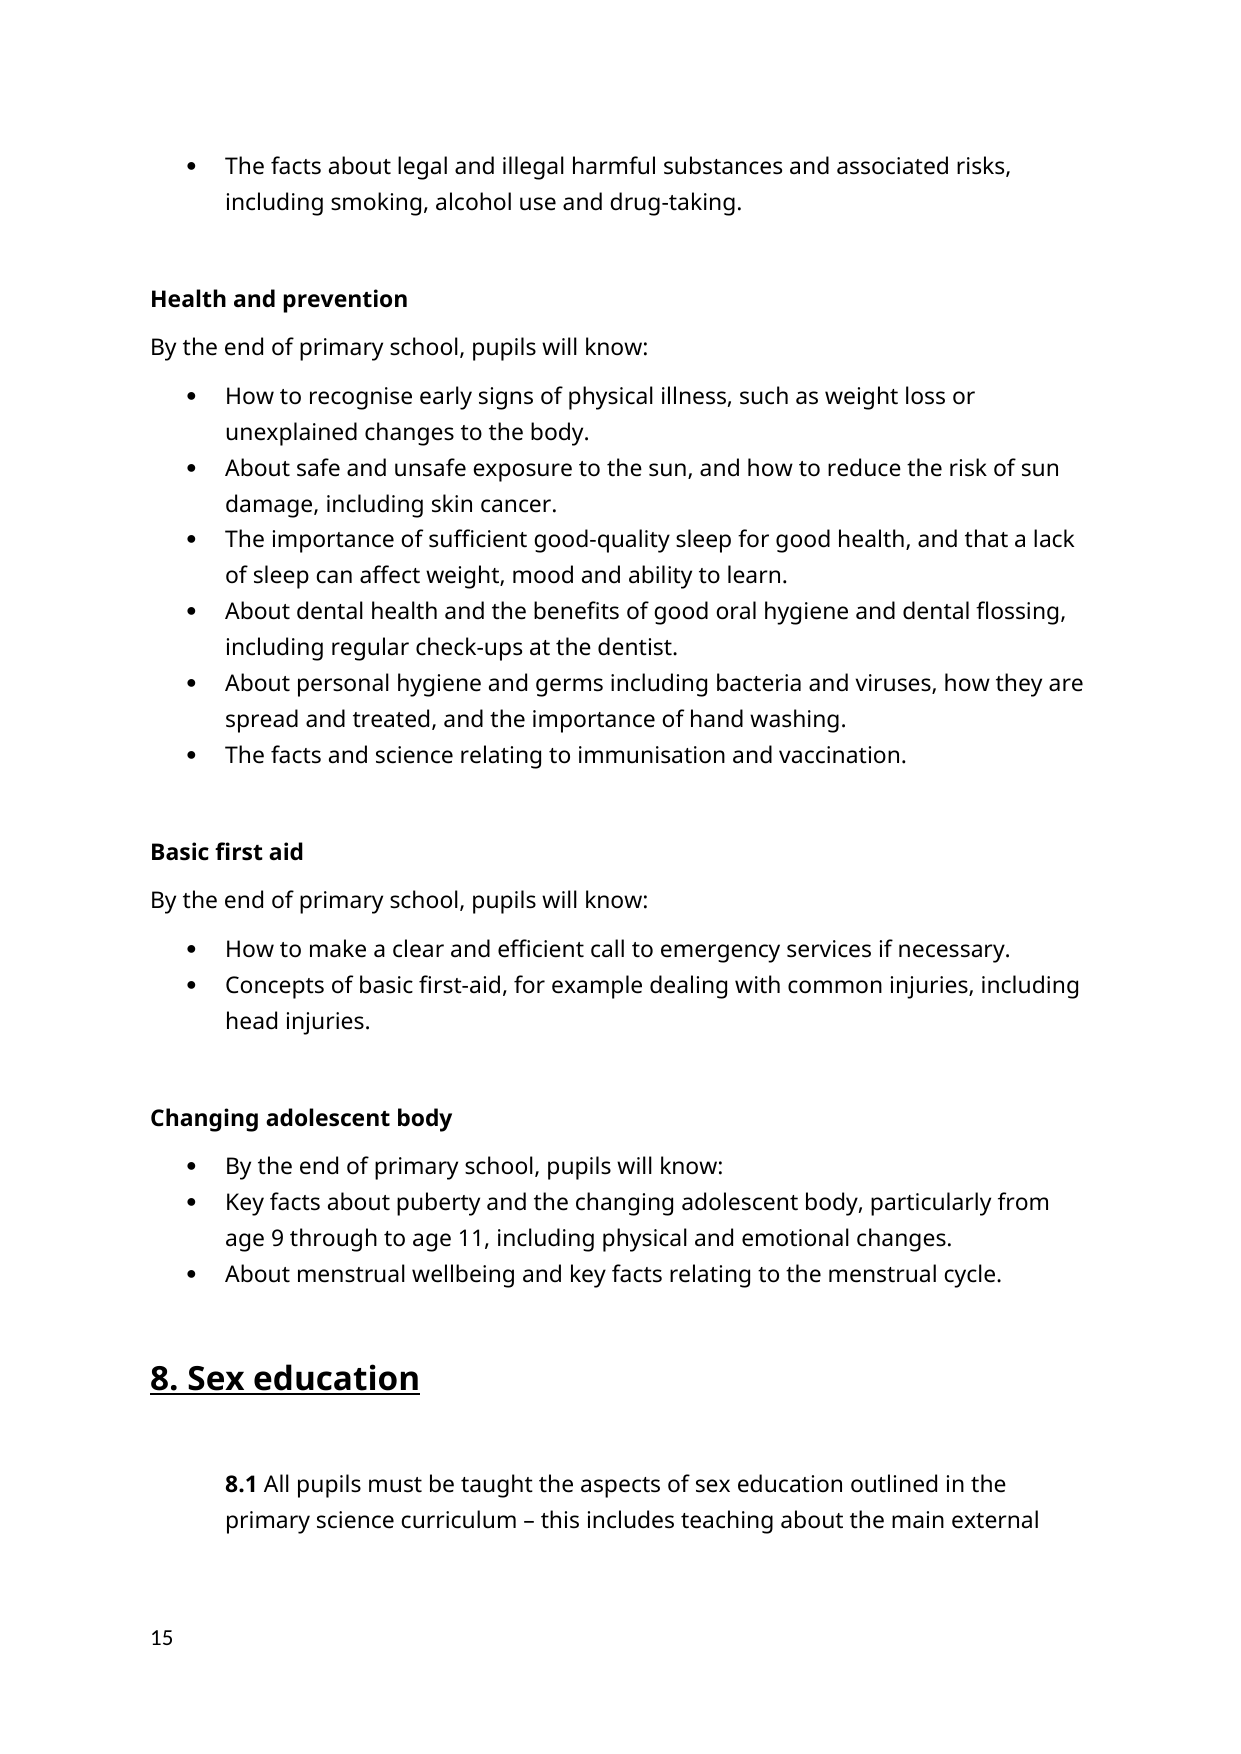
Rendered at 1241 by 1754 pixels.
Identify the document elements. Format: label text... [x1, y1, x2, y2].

text Changing adolescent body [150, 1102, 1090, 1133]
text 8. Sex education [150, 1355, 1090, 1400]
list How to recognise early signs of physical illness, such as weight loss or unexplained changes to the body. [187, 380, 1090, 447]
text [150, 331, 1090, 362]
text By the end of primary school, pupils will know: [150, 884, 1090, 916]
list The facts and science relating to immunisation and vaccination. [187, 739, 1090, 770]
text Health and prevention [150, 283, 1090, 314]
list About safe and unsafe exposure to the sun, and how to reduce the risk of sun damage, including skin cancer. [187, 452, 1090, 519]
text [225, 1468, 1090, 1535]
list About menstrual wellbeing and key facts relating to the menstrual cycle. [187, 1258, 1090, 1289]
list Key facts about puberty and the changing adolescent body, particularly from age 9 through to age 11, including physical and emotional changes. [187, 1186, 1090, 1253]
list The importance of sufficient good-quality sleep for good health, and that a lack of sleep can affect weight, mood and ability to learn. [187, 523, 1090, 591]
list How to make a clear and efficient call to emergency services if necessary. [187, 933, 1090, 964]
list About personal hygiene and germs including bacteria and viruses, how they are spread and treated, and the importance of hand washing. [187, 667, 1090, 734]
list About dental health and the benefits of good oral hygiene and dental flossing, including regular check-ups at the dentist. [187, 595, 1090, 662]
text Basic first aid [150, 836, 1090, 867]
list The facts about legal and illegal harmful substances and associated risks, including smoking, alcohol use and drug-taking. [187, 150, 1090, 217]
list Concepts of basic first-aid, for example dealing with common injuries, including head injuries. [187, 969, 1090, 1036]
list By the end of primary school, pupils will know: [187, 1150, 1090, 1181]
